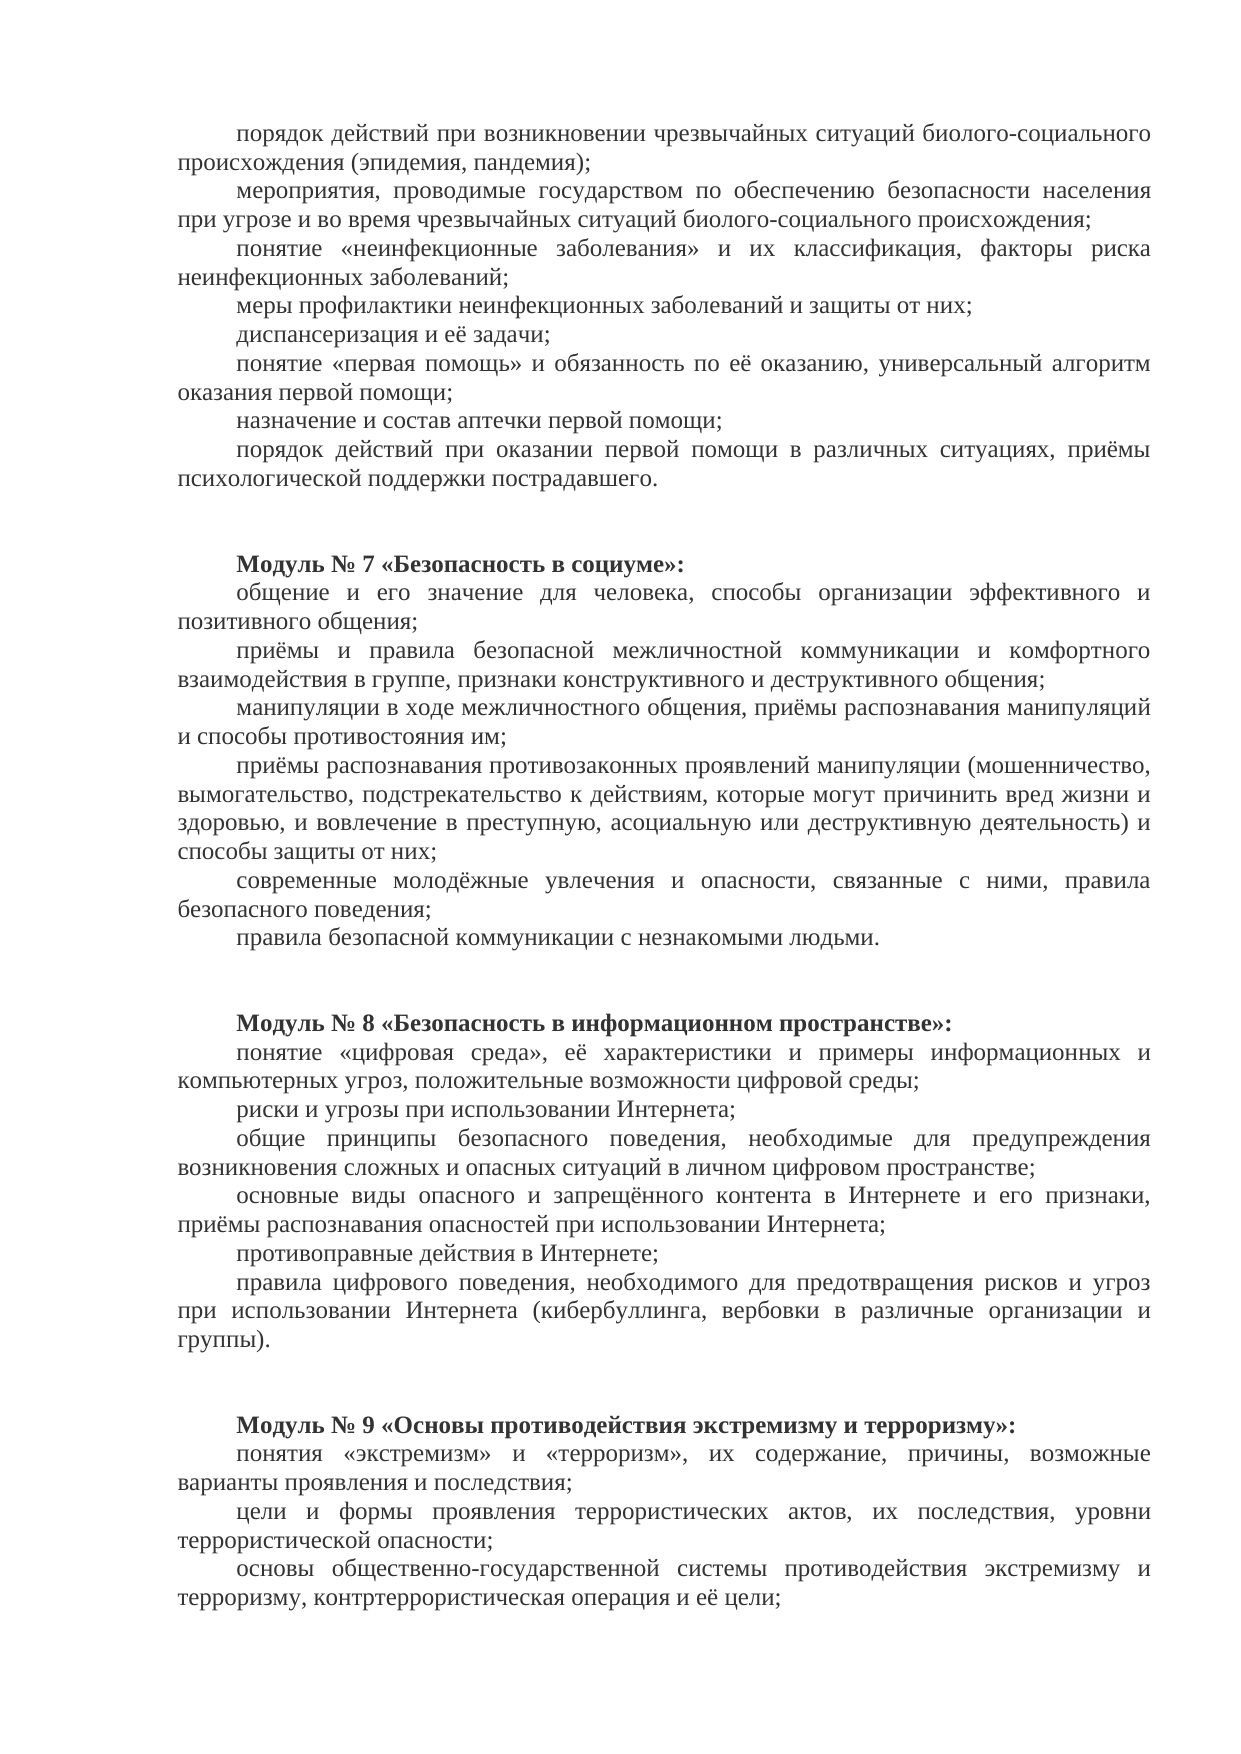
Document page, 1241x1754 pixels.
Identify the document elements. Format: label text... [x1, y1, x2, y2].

text риски и угрозы при использовании Интернета; [177, 1094, 1152, 1123]
text манипуляции в ходе межличностного общения, приёмы распознавания манипуляций и способы противостояния им; [177, 692, 1152, 750]
text понятия «экстремизм» и «терроризм», их содержание, причины, возможные варианты проявления и последствия; [177, 1438, 1152, 1496]
text современные молодёжные увлечения и опасности, связанные с ними, правила безопасного поведения; [177, 865, 1152, 922]
text приёмы распознавания противозаконных проявлений манипуляции (мошенничество, вымогательство, подстрекательство к действиям, которые могут причинить вред жизни и здоровью, и вовлечение в преступную, асоциальную или деструктивную деятельность) и способы защиты от них; [177, 750, 1152, 865]
text назначение и состав аптечки первой помощи; [177, 406, 1152, 434]
text противоправные действия в Интернете; [177, 1238, 1152, 1267]
text меры профилактики неинфекционных заболеваний и защиты от них; [177, 291, 1152, 319]
text понятие «цифровая среда», её характеристики и примеры информационных и компьютерных угроз, положительные возможности цифровой среды; [177, 1037, 1152, 1094]
text цели и формы проявления террористических актов, их последствия, уровни террористической опасности; [177, 1496, 1152, 1553]
text мероприятия, проводимые государством по обеспечению безопасности населения при угрозе и во время чрезвычайных ситуаций биолого-социального происхождения; [177, 176, 1152, 233]
text общие принципы безопасного поведения, необходимые для предупреждения возникновения сложных и опасных ситуаций в личном цифровом пространстве; [177, 1123, 1152, 1180]
text понятие «неинфекционные заболевания» и их классификация, факторы риска неинфекционных заболеваний; [177, 233, 1152, 291]
text Модуль № 8 «Безопасность в информационном пространстве»: [177, 1008, 1152, 1037]
text общение и его значение для человека, способы организации эффективного и позитивного общения; [177, 577, 1152, 635]
text правила цифрового поведения, необходимого для предотвращения рисков и угроз при использовании Интернета (кибербуллинга, вербовки в различные организации и группы). [177, 1267, 1152, 1353]
text правила безопасной коммуникации с незнакомыми людьми. [177, 922, 1152, 951]
text порядок действий при оказании первой помощи в различных ситуациях, приёмы психологической поддержки пострадавшего. [177, 434, 1152, 492]
text понятие «первая помощь» и обязанность по её оказанию, универсальный алгоритм оказания первой помощи; [177, 348, 1152, 406]
text диспансеризация и её задачи; [177, 319, 1152, 348]
text приёмы и правила безопасной межличностной коммуникации и комфортного взаимодействия в группе, признаки конструктивного и деструктивного общения; [177, 635, 1152, 692]
text порядок действий при возникновении чрезвычайных ситуаций биолого-социального происхождения (эпидемия, пандемия); [177, 118, 1152, 176]
text Модуль № 7 «Безопасность в социуме»: [177, 549, 1152, 577]
text Модуль № 9 «Основы противодействия экстремизму и терроризму»: [177, 1410, 1152, 1438]
text основные виды опасного и запрещённого контента в Интернете и его признаки, приёмы распознавания опасностей при использовании Интернета; [177, 1180, 1152, 1238]
text основы общественно-государственной системы противодействия экстремизму и терроризму, контртеррористическая операция и её цели; [177, 1553, 1152, 1611]
